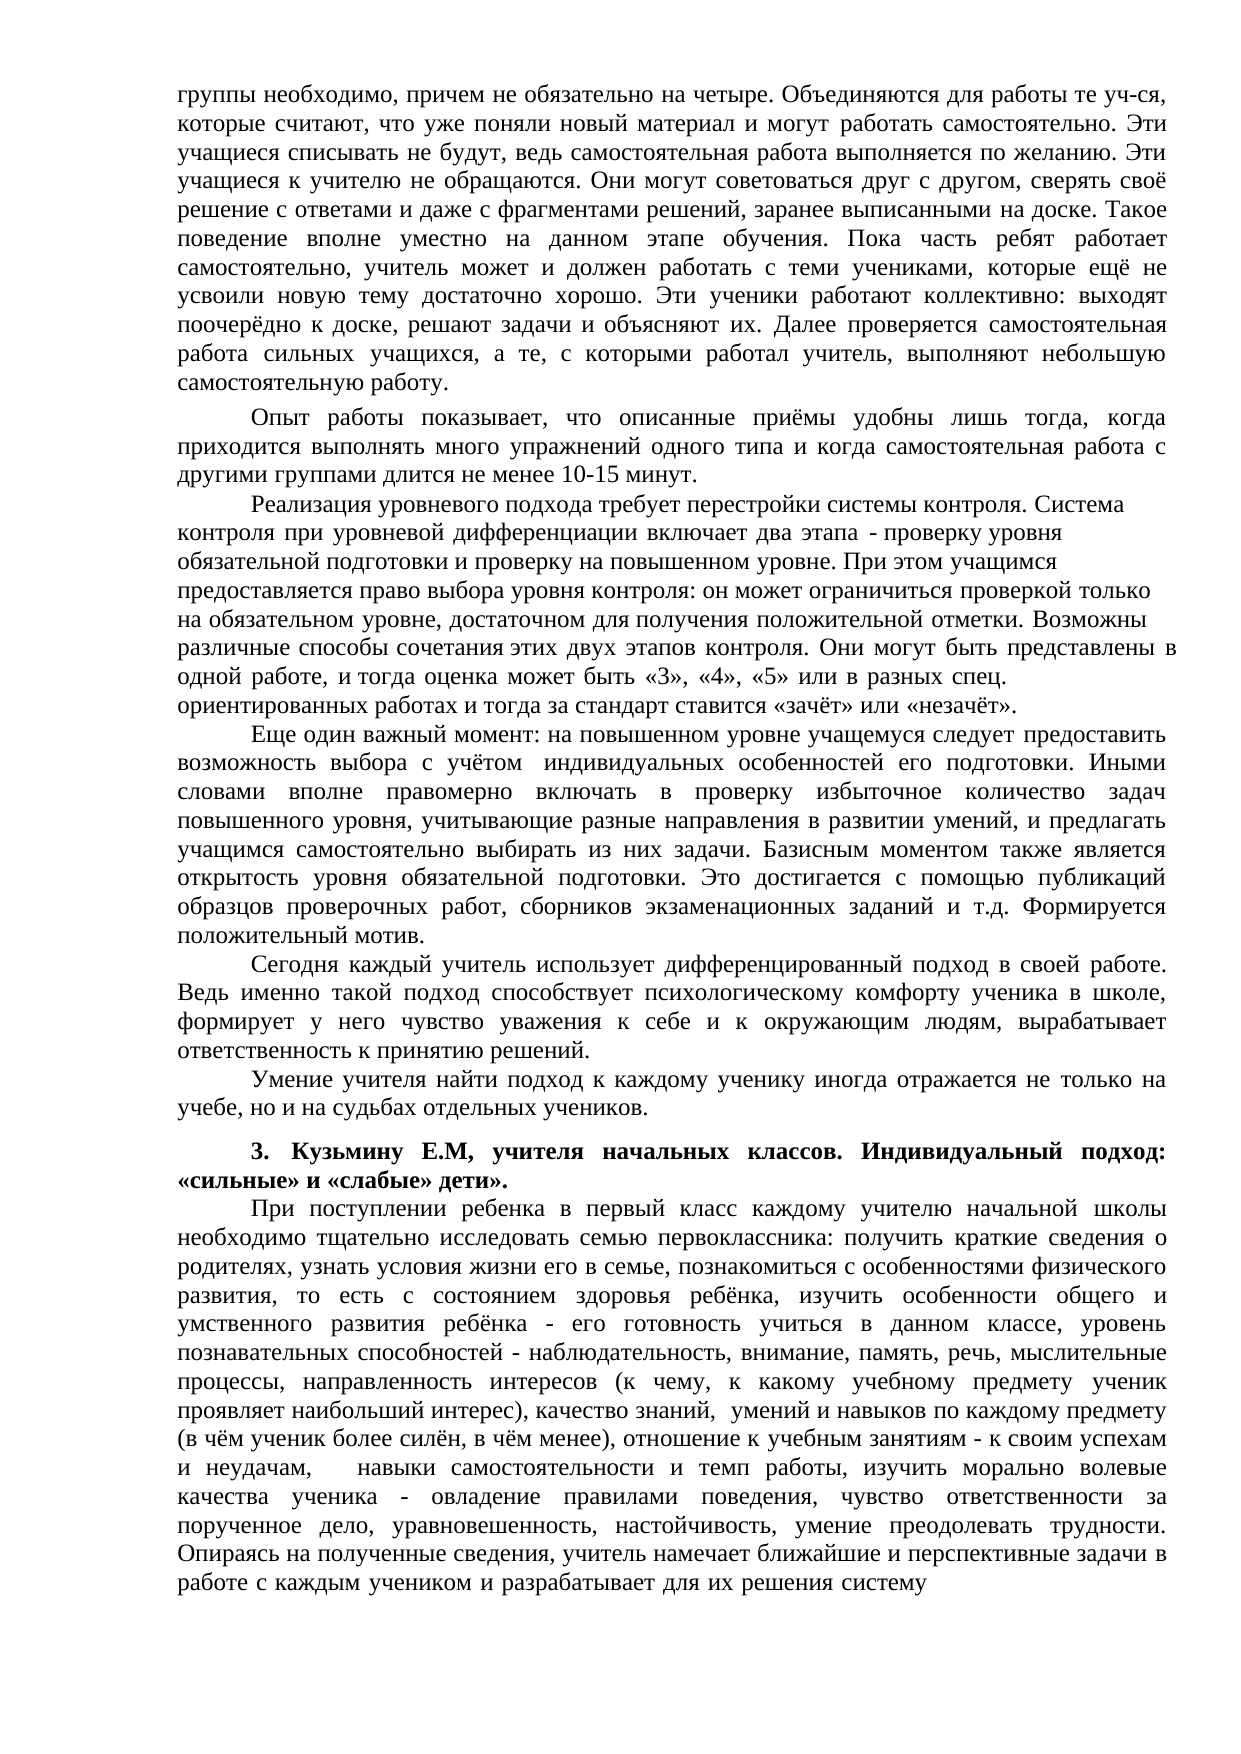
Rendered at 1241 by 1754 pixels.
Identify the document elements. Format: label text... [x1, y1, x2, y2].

text Опыт работы показывает, что описанные приёмы удобны лишь тогда, когда приходится выполнять много упражнений одного типа и когда самостоятельная работа с другими группами длится не менее 10-15 минут. [177, 402, 1166, 488]
text Реализация уровневого подхода требует перестройки системы контроля. Система контроля при уровневой дифференциации включает два этапа - проверку уровня обязательной подготовки и проверку на повышенном уровне. При этом учащимся предоставляется право выбора уровня контроля: он может ограничиться проверкой только на обязательном уровне, достаточном для получения положительной отметки. Возможны различные способы сочетания этих двух этапов контроля. Они могут быть представлены в одной работе, и тогда оценка может быть «3», «4», «5» или в разных спец. ориентированных работах и тогда за стандарт ставится «зачёт» или «незачёт». [177, 489, 1180, 719]
text Сегодня каждый учитель использует дифференцированный подход в своей работе. Ведь именно такой подход способствует психологическому комфорту ученика в школе, формирует у него чувство уважения к себе и к окружающим людям, вырабатывает ответственность к принятию решений. [177, 949, 1167, 1064]
text Умение учителя найти подход к каждому ученику иногда отражается не только на учебе, но и на судьбах отдельных учеников. [177, 1064, 1166, 1121]
text Еще один важный момент: на повышенном уровне учащемуся следует предоставить возможность выбора с учётом индивидуальных особенностей его подготовки. Иными словами вполне правомерно включать в проверку избыточное количество задач повышенного уровня, учитывающие разные направления в развитии умений, и предлагать учащимся самостоятельно выбирать из них задачи. Базисным моментом также является открытость уровня обязательной подготовки. Это достигается с помощью публикаций образцов проверочных работ, сборников экзаменационных заданий и т.д. Формируется положительный мотив. [177, 719, 1166, 949]
text При поступлении ребенка в первый класс каждому учителю начальной школы необходимо тщательно исследовать семью первоклассника: получить краткие сведения о родителях, узнать условия жизни его в семье, познакомиться с особенностями физического развития, то есть с состоянием здоровья ребёнка, изучить особенности общего и умственного развития ребёнка - его готовность учиться в данном классе, уровень познавательных способностей - наблюдательность, внимание, память, речь, мыслительные процессы, направленность интересов (к чему, к какому учебному предмету ученик проявляет наибольший интерес), качество знаний, умений и навыков по каждому предмету (в чём ученик более силён, в чём менее), отношение к учебным занятиям - к своим успехам и неудачам, навыки самостоятельности и темп работы, изучить морально волевые качества ученика - овладение правилами поведения, чувство ответственности за порученное дело, уравновешенность, настойчивость, умение преодолевать трудности. Опираясь на полученные сведения, учитель намечает ближайшие и перспективные задачи в работе с каждым учеником и разрабатывает для их решения систему [177, 1193, 1167, 1596]
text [177, 79, 1167, 395]
subtitle Кузьмину Е.М, учителя начальных классов. Индивидуальный подход: «сильные» и «слабые» дети». [177, 1136, 1167, 1193]
